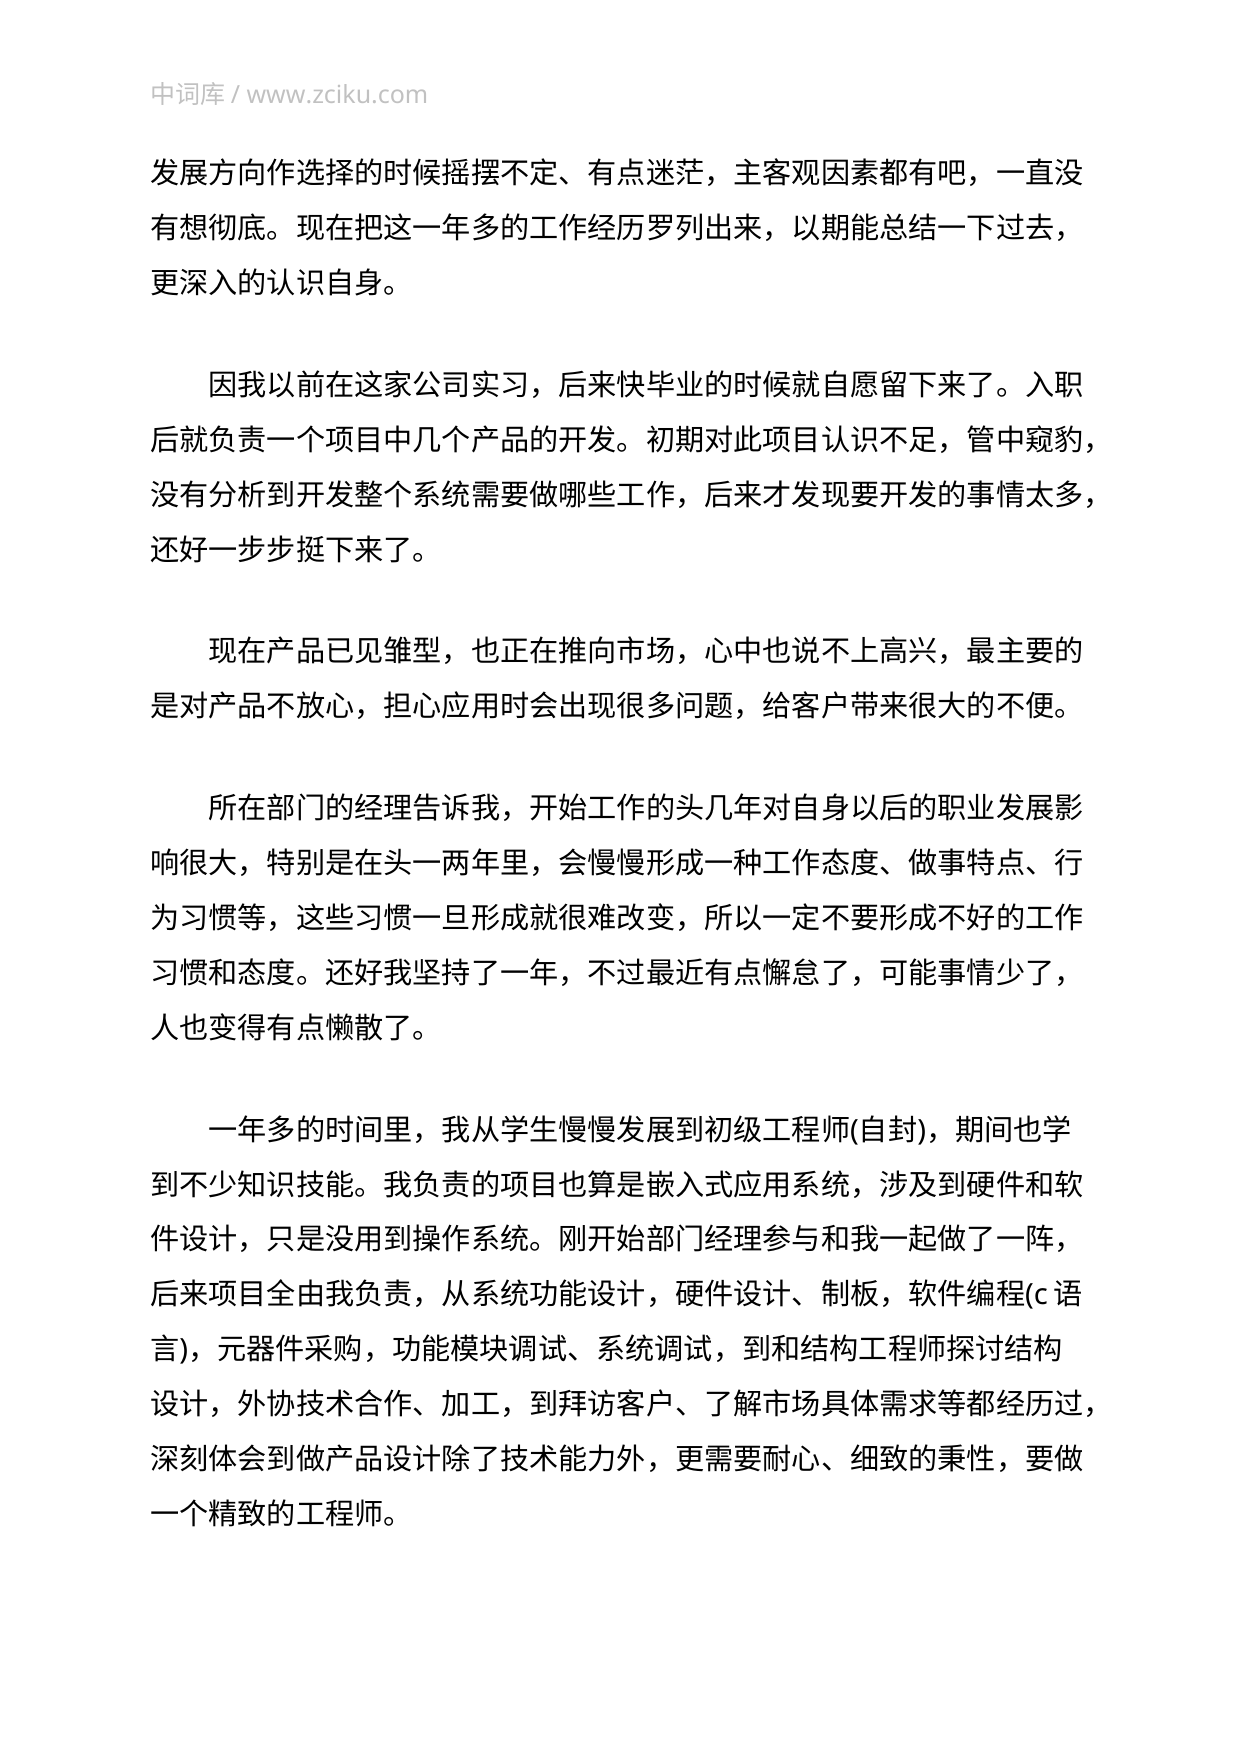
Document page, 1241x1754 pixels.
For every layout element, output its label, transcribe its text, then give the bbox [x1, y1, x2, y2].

text 一年多的时间里，我从学生慢慢发展到初级工程师(自封)，期间也学到不少知识技能。我负责的项目也算是嵌入式应用系统，涉及到硬件和软件设计，只是没用到操作系统。刚开始部门经理参与和我一起做了一阵，后来项目全由我负责，从系统功能设计，硬件设计、制板，软件编程(c语言)，元器件采购，功能模块调试、系统调试，到和结构工程师探讨结构设计，外协技术合作、加工，到拜访客户、了解市场具体需求等都经历过，深刻体会到做产品设计除了技术能力外，更需要耐心、细致的秉性，要做一个精致的工程师。 [150, 1106, 1090, 1533]
text 因我以前在这家公司实习，后来快毕业的时候就自愿留下来了。入职后就负责一个项目中几个产品的开发。初期对此项目认识不足，管中窥豹，没有分析到开发整个系统需要做哪些工作，后来才发现要开发的事情太多，还好一步步挺下来了。 [150, 362, 1090, 568]
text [150, 150, 1090, 302]
text 现在产品已见雏型，也正在推向市场，心中也说不上高兴，最主要的是对产品不放心，担心应用时会出现很多问题，给客户带来很大的不便。 [150, 628, 1090, 725]
text 所在部门的经理告诉我，开始工作的头几年对自身以后的职业发展影响很大，特别是在头一两年里，会慢慢形成一种工作态度、做事特点、行为习惯等，这些习惯一旦形成就很难改变，所以一定不要形成不好的工作习惯和态度。还好我坚持了一年，不过最近有点懈怠了，可能事情少了，人也变得有点懒散了。 [150, 785, 1090, 1047]
